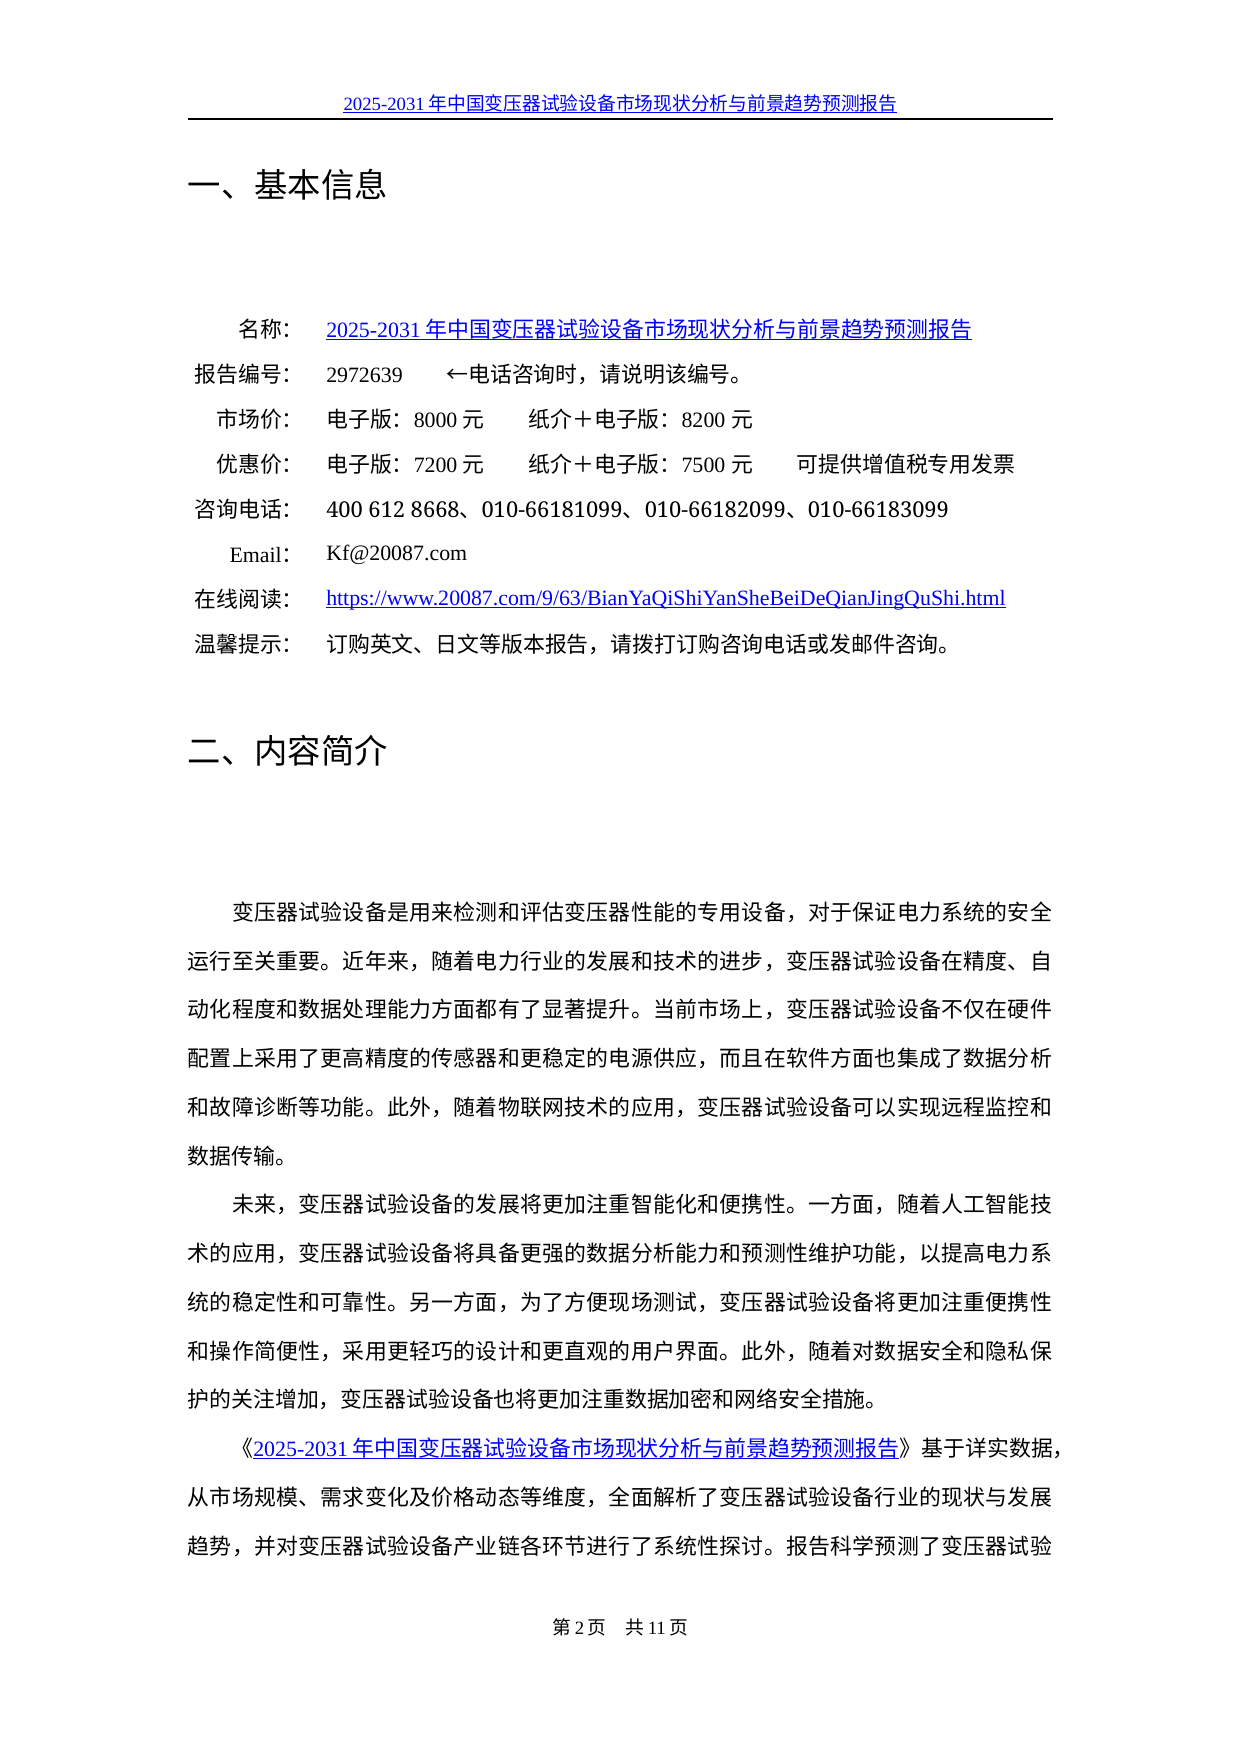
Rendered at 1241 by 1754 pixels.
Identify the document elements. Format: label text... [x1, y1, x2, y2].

title 二、内容简介 [187, 717, 1053, 782]
table_cell 在线阅读： [167, 582, 315, 627]
table_header 名称： [167, 312, 315, 357]
table_cell 咨询电话： [167, 492, 315, 537]
table_cell Kf@20087.com [315, 537, 1073, 582]
table_header 2025-2031年中国变压器试验设备市场现状分析与前景趋势预测报告 [315, 312, 1073, 357]
title 一、基本信息 [187, 150, 1053, 215]
table_cell [315, 582, 1073, 627]
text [187, 894, 1053, 1561]
table_cell 2972639 ←电话咨询时，请说明该编号。 [315, 357, 1073, 402]
table_cell 报告编号： [167, 357, 315, 402]
table_cell 400 612 8668、010-66181099、010-66182099、010-66183099 [315, 492, 1073, 537]
table_cell 电子版：8000 元 纸介＋电子版：8200 元 [315, 402, 1073, 447]
table_cell 温馨提示： [167, 627, 315, 672]
table_cell Email： [167, 537, 315, 582]
table_cell 订购英文、日文等版本报告，请拨打订购咨询电话或发邮件咨询。 [315, 627, 1073, 672]
table_cell 电子版：7200 元 纸介＋电子版：7500 元 可提供增值税专用发票 [315, 447, 1073, 492]
table_cell 市场价： [167, 402, 315, 447]
table_cell 优惠价： [167, 447, 315, 492]
